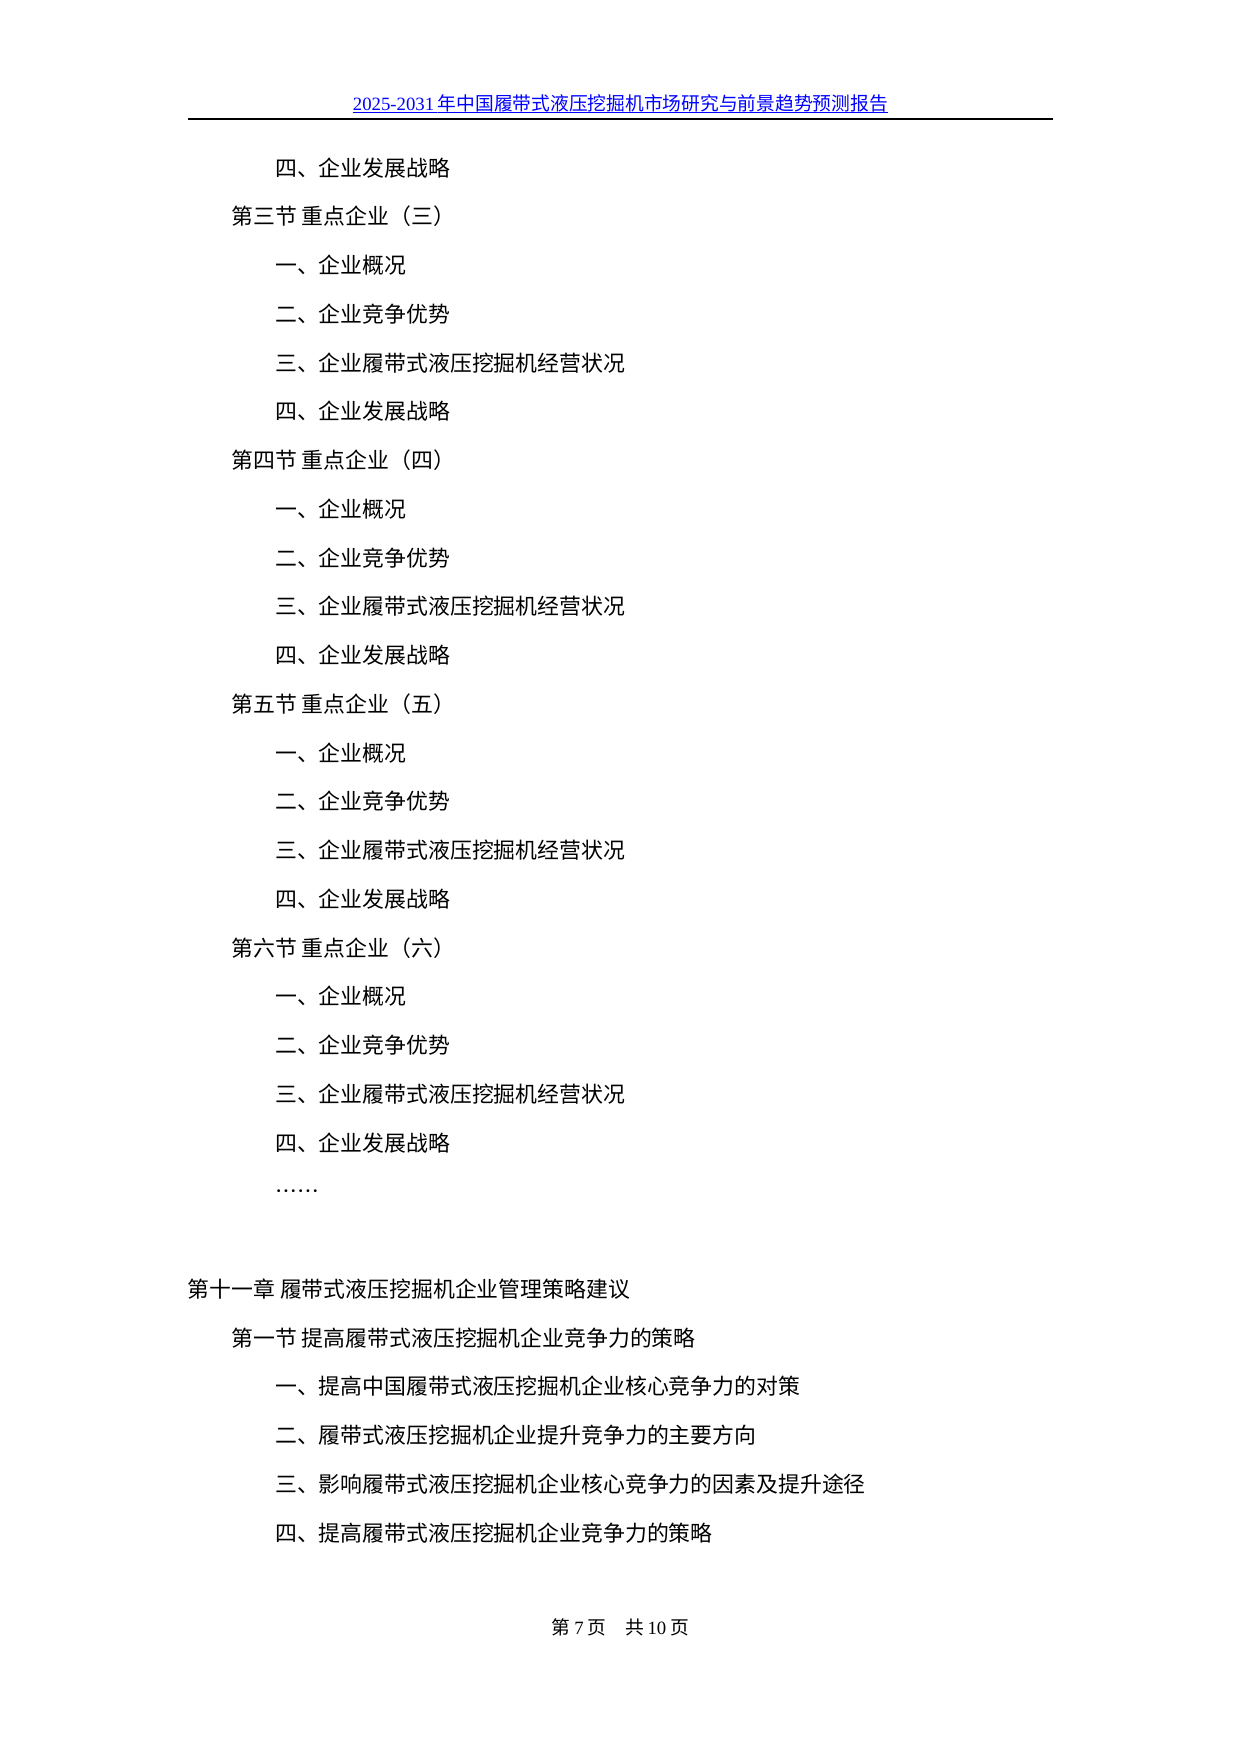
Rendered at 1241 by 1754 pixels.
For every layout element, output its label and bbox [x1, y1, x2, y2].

text [187, 150, 1053, 1548]
